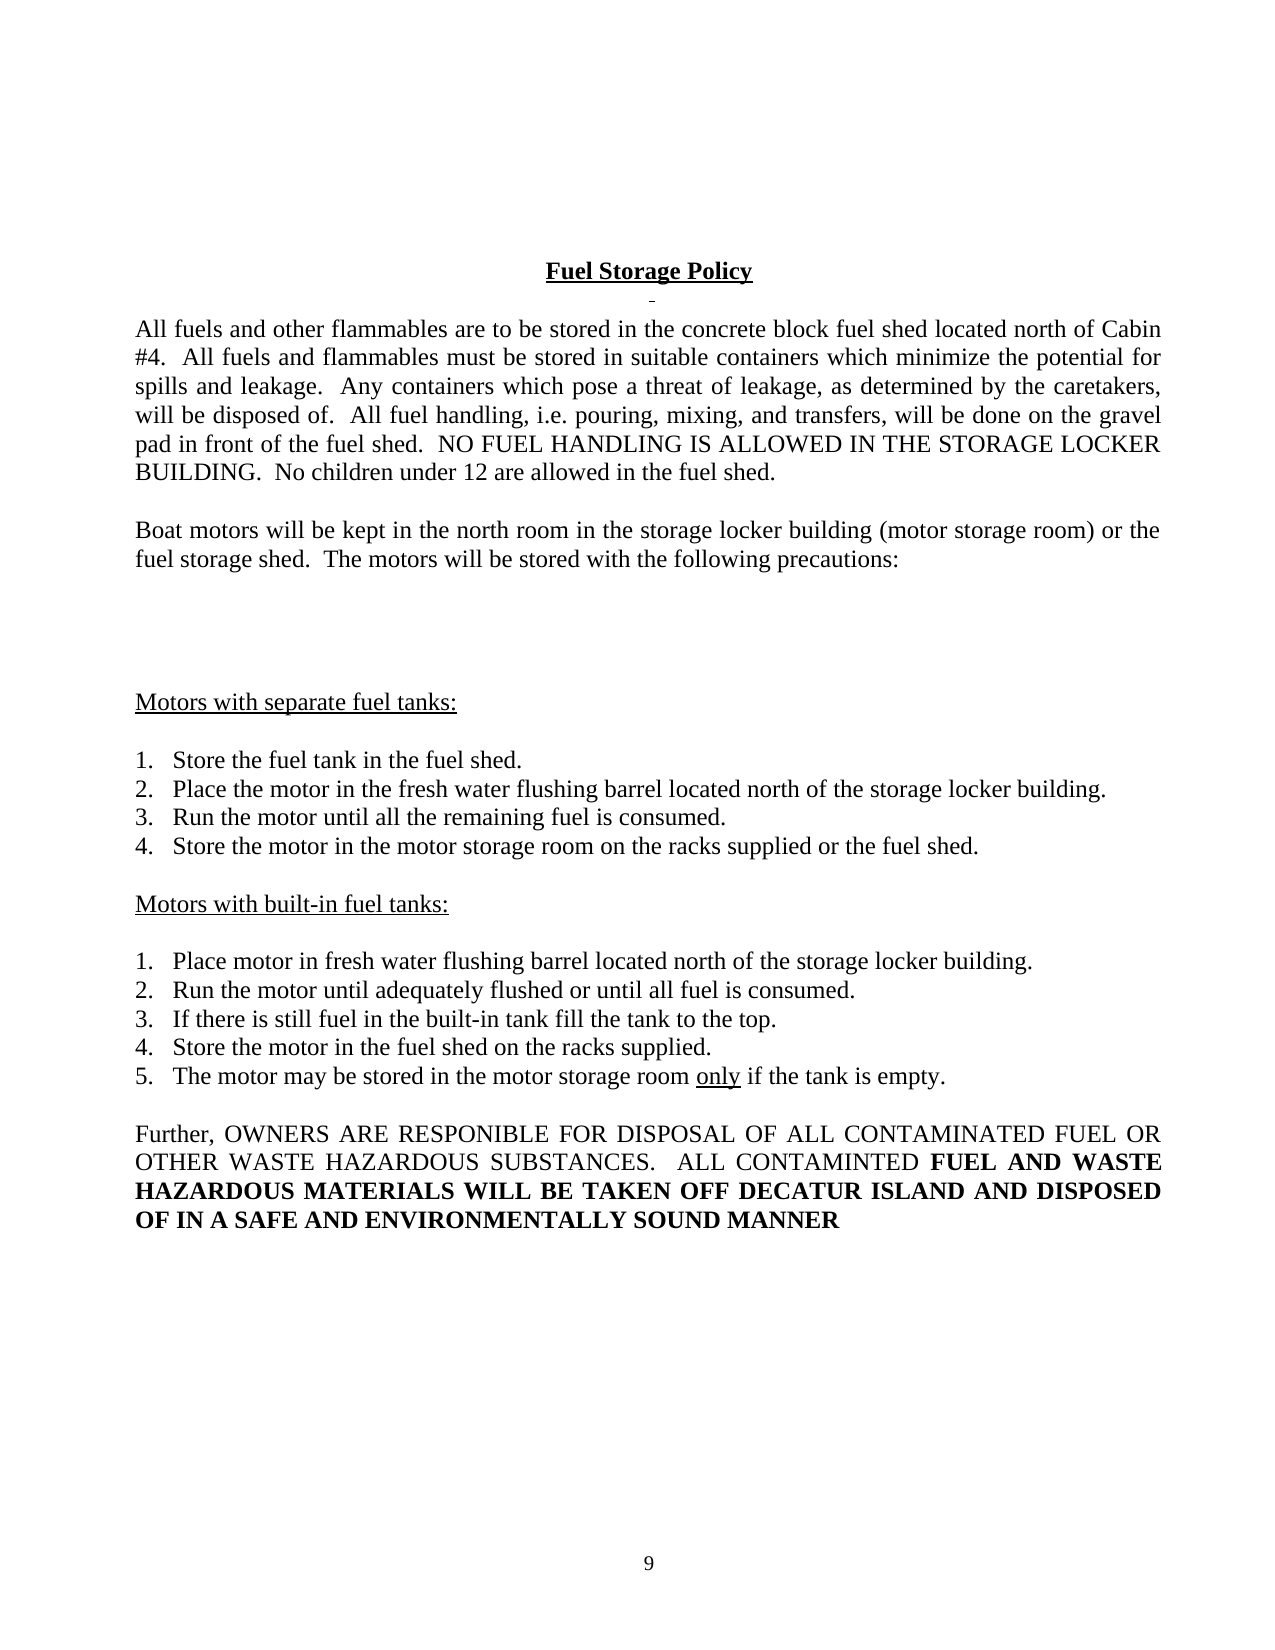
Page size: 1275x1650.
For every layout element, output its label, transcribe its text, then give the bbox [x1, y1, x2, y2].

text Motors with separate fuel tanks: [135, 687, 1162, 716]
list Place the motor in the fresh water flushing barrel located north of the storage locker building. [135, 774, 1162, 802]
text Motors with built-in fuel tanks: [135, 889, 1162, 917]
list Store the fuel tank in the fuel shed. [135, 745, 1162, 774]
list Place motor in fresh water flushing barrel located north of the storage locker building. [135, 946, 1162, 975]
text Fuel Storage Policy [135, 256, 1162, 285]
list Store the motor in the fuel shed on the racks supplied. [135, 1032, 1162, 1061]
list Run the motor until all the remaining fuel is consumed. [135, 802, 1162, 831]
text Further, OWNERS ARE RESPONIBLE FOR DISPOSAL OF ALL CONTAMINATED FUEL OR OTHER WASTE HAZARDOUS SUBSTANCES. ALL CONTAMINTED FUEL AND WASTE HAZARDOUS MATERIALS WILL BE TAKEN OFF AND DISPOSED OF IN A SAFE AND ENVIRONMENTALLY SOUND MANNER [135, 1119, 1162, 1234]
list The motor may be stored in the motor storage room only if the tank is empty. [135, 1061, 1162, 1090]
list Store the motor in the motor storage room on the racks supplied or the fuel shed. [135, 831, 1162, 860]
list Run the motor until adequately flushed or until all fuel is consumed. [135, 975, 1162, 1004]
text All fuels and other flammables are to be stored in the concrete block fuel shed located north of Cabin #4. All fuels and flammables must be stored in suitable containers which minimize the potential for spills and leakage. Any containers which pose a threat of leakage, as determined by the caretakers, will be disposed of. All fuel handling, i.e. pouring, mixing, and transfers, will be done on the gravel pad in front of the fuel shed. NO FUEL HANDLING IS ALLOWED IN THE . No children under 12 are allowed in the fuel shed. [135, 314, 1162, 486]
list If there is still fuel in the built-in tank fill the tank to the top. [135, 1004, 1162, 1032]
text Boat motors will be kept in the north room in the storage locker building (motor storage room) or the fuel storage shed. The motors will be stored with the following precautions: [135, 515, 1162, 572]
